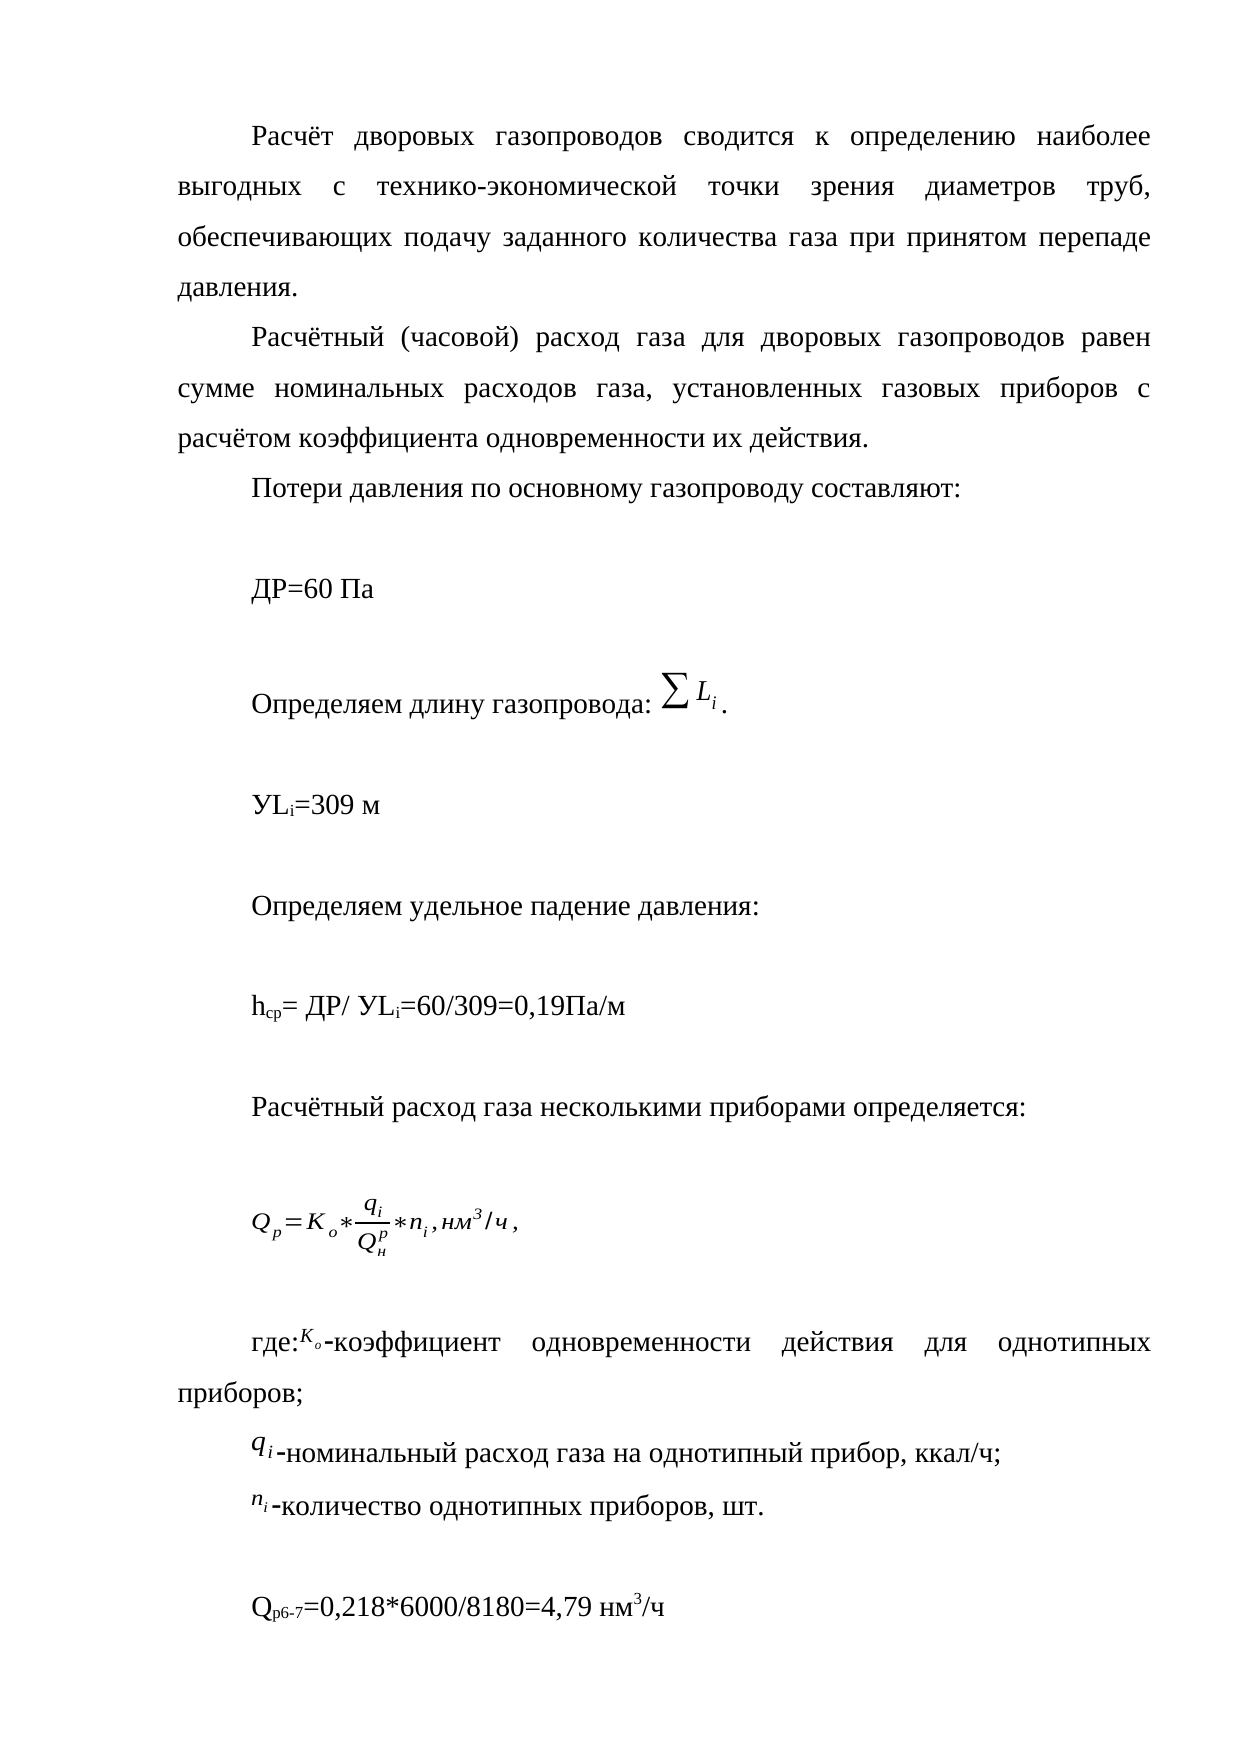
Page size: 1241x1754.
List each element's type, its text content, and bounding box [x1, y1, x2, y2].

text Определяем удельное падение давления: [177, 888, 1152, 921]
text Расчёт дворовых газопроводов сводится к определению наиболее выгодных с технико-экономической точки зрения диаметров труб, обеспечивающих подачу заданного количества газа при принятом перепаде давления. [177, 118, 1152, 303]
text Потери давления по основному газопроводу составляют: [177, 470, 1152, 504]
text количество однотипных приборов, шт. [177, 1486, 1152, 1522]
text где:коэффициент одновременности действия для однотипных приборов; [177, 1324, 1152, 1408]
text hср= ДР/ УLi=60/309=0,19Па/м [177, 988, 1152, 1022]
text Расчётный расход газа несколькими приборами определяется: [177, 1089, 1152, 1122]
text Расчётный (часовой) расход газа для дворовых газопроводов равен сумме номинальных расходов газа, установленных газовых приборов с расчётом коэффициента одновременности их действия. [177, 319, 1152, 453]
text ДР=60 Па [177, 571, 1152, 604]
text номинальный расход газа на однотипный прибор, ккал/ч; [177, 1425, 1152, 1469]
text Qр6-7=0,218*6000/8180=4,79 нм3/ч [177, 1589, 1152, 1623]
text Определяем длину газопровода: . [177, 672, 1152, 720]
text УLi=309 м [177, 787, 1152, 821]
